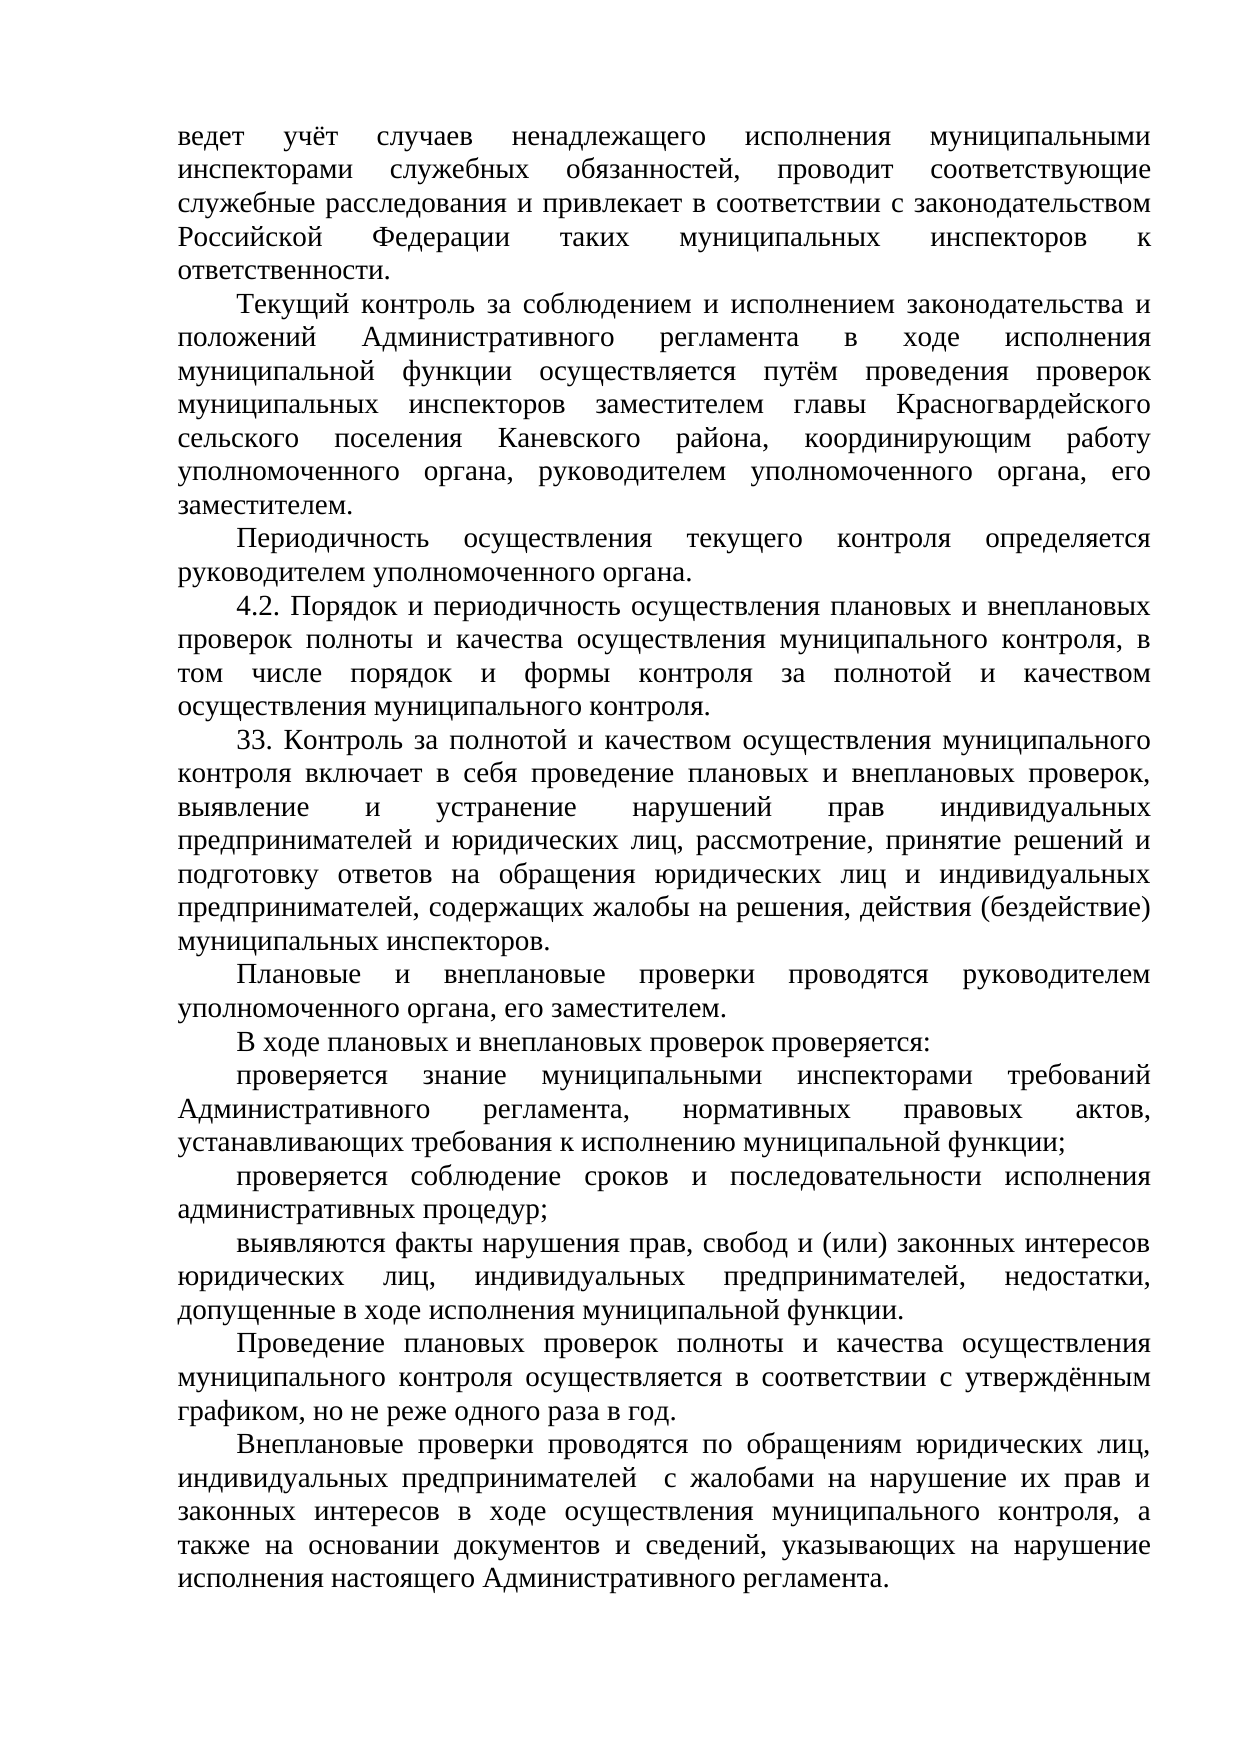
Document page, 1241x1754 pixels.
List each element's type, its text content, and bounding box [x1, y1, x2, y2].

text Текущий контроль за соблюдением и исполнением законодательства и положений Административного регламента в ходе исполнения муниципальной функции осуществляется путём проведения проверок муниципальных инспекторов заместителем главы Красногвардейского сельского поселения Каневского района, координирующим работу уполномоченного органа, руководителем уполномоченного органа, его заместителем. [177, 286, 1152, 521]
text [177, 118, 1152, 286]
text выявляются факты нарушения прав, свобод и (или) законных интересов юридических лиц, индивидуальных предпринимателей, недостатки, допущенные в ходе исполнения муниципальной функции. [177, 1225, 1152, 1326]
text Плановые и внеплановые проверки проводятся руководителем уполномоченного органа, его заместителем. [177, 957, 1152, 1024]
text Периодичность осуществления текущего контроля определяется руководителем уполномоченного органа. [177, 521, 1152, 588]
text 33. Контроль за полнотой и качеством осуществления муниципального контроля включает в себя проведение плановых и внеплановых проверок, выявление и устранение нарушений прав индивидуальных предпринимателей и юридических лиц, рассмотрение, принятие решений и подготовку ответов на обращения юридических лиц и индивидуальных предпринимателей, содержащих жалобы на решения, действия (бездействие) муниципальных инспекторов. [177, 722, 1152, 957]
text проверяется знание муниципальными инспекторами требований Административного регламента, нормативных правовых актов, устанавливающих требования к исполнению муниципальной функции; [177, 1057, 1152, 1158]
text Внеплановые проверки проводятся по обращениям юридических лиц, индивидуальных предпринимателей с жалобами на нарушение их прав и законных интересов в ходе осуществления муниципального контроля, а также на основании документов и сведений, указывающих на нарушение исполнения настоящего Административного регламента. [177, 1426, 1152, 1594]
text проверяется соблюдение сроков и последовательности исполнения административных процедур; [177, 1158, 1152, 1225]
text В ходе плановых и внеплановых проверок проверяется: [177, 1024, 1152, 1057]
text 4.2. Порядок и периодичность осуществления плановых и внеплановых проверок полноты и качества осуществления муниципального контроля, в том числе порядок и формы контроля за полнотой и качеством осуществления муниципального контроля. [177, 588, 1152, 722]
text Проведение плановых проверок полноты и качества осуществления муниципального контроля осуществляется в соответствии с утверждённым графиком, но не реже одного раза в год. [177, 1326, 1152, 1426]
